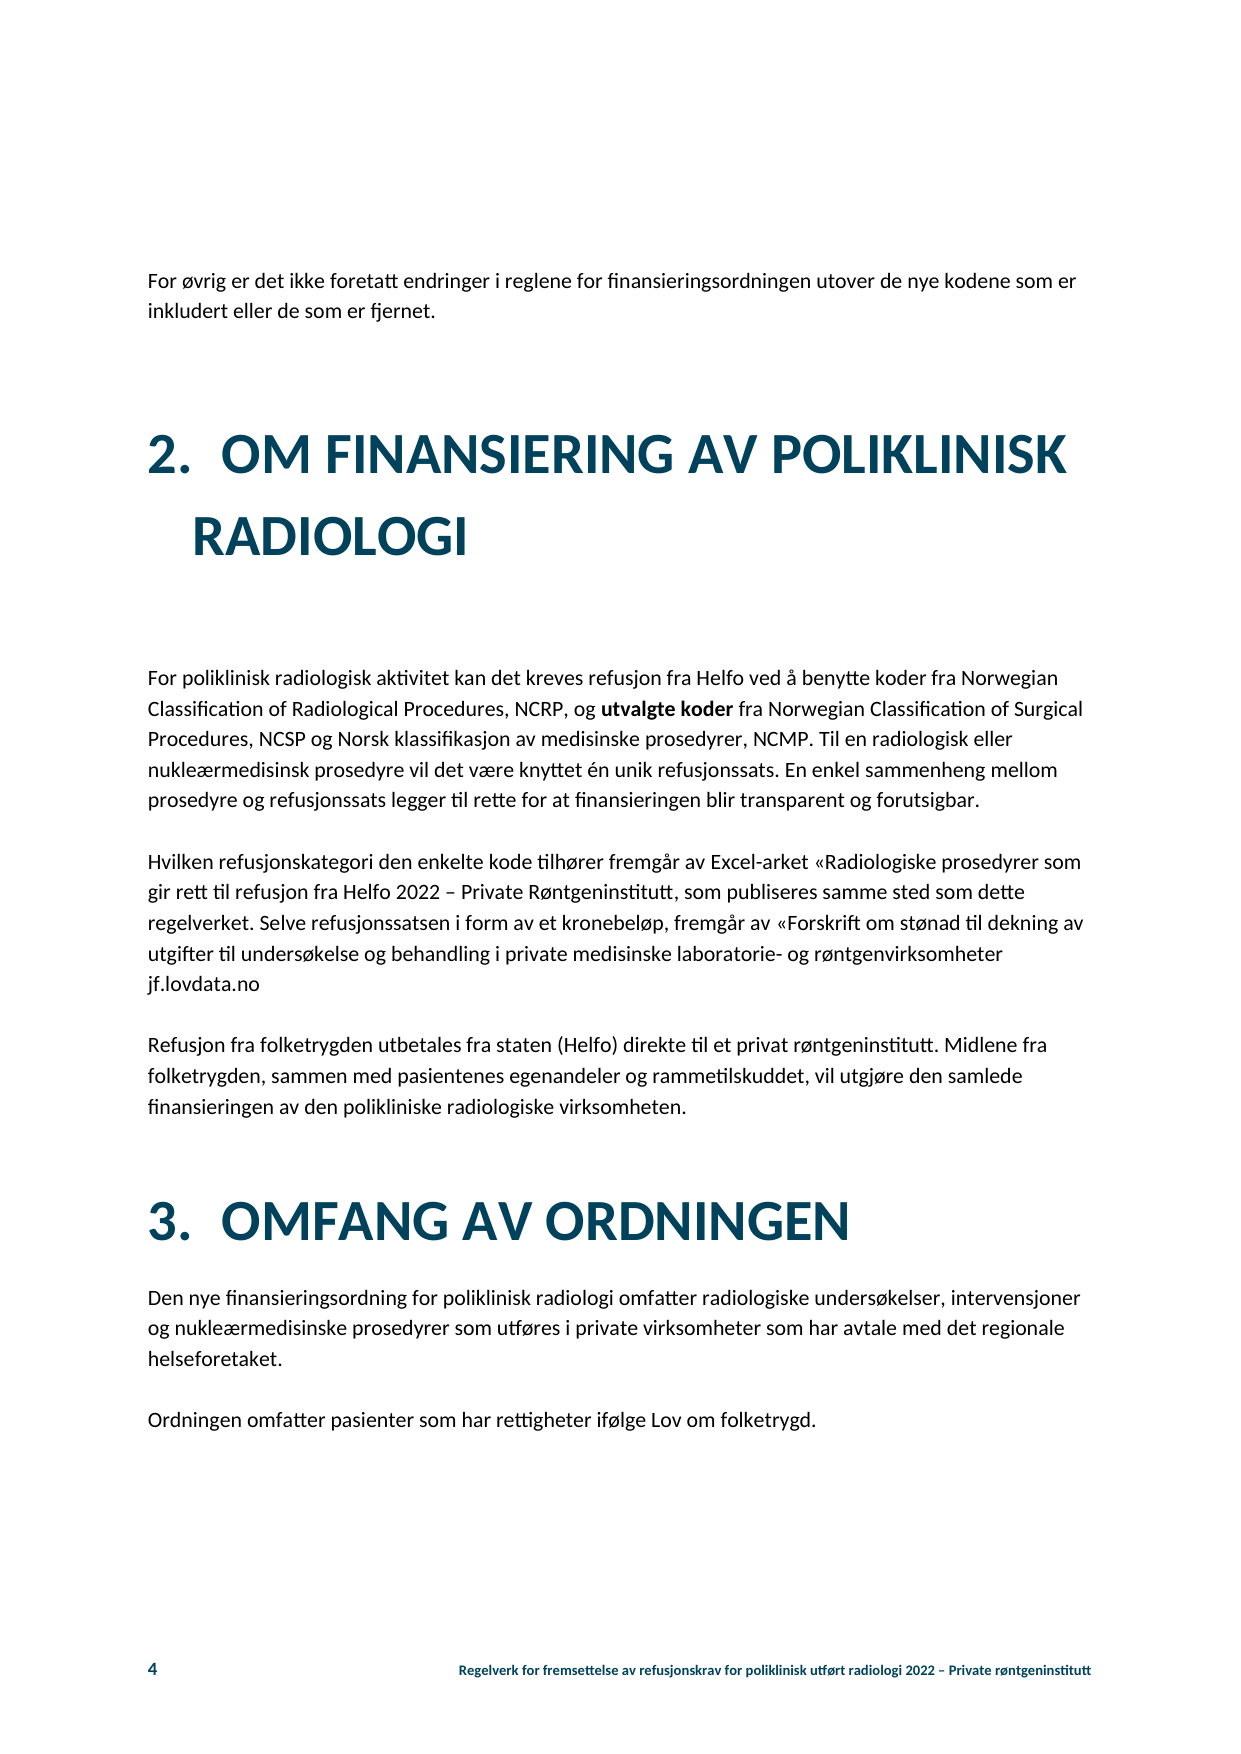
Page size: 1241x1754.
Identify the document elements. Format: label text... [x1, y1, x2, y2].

text Hvilken refusjonskategori den enkelte kode tilhører fremgår av Excel-arket «Radiologiske prosedyrer som gir rett til refusjon fra Helfo 2022 – Private Røntgeninstitutt, som publiseres samme sted som dette regelverket. Selve refusjonssatsen i form av et kronebeløp, fremgår av «Forskrift om stønad til dekning av utgifter til undersøkelse og behandling i private medisinske laboratorie- og røntgenvirksomheter jf.lovdata.no [148, 848, 1092, 997]
text Refusjon fra folketrygden utbetales fra staten (Helfo) direkte til et privat røntgeninstitutt. Midlene fra folketrygden, sammen med pasientenes egenandeler og rammetilskuddet, vil utgjøre den samlede finansieringen av den polikliniske radiologiske virksomheten. [148, 1032, 1092, 1119]
text Ordningen omfatter pasienter som har rettigheter ifølge Lov om folketrygd. [148, 1406, 1092, 1433]
subtitle OM FINANSIERING AV POLIKLINISK RADIOLOGI [148, 417, 1092, 570]
text Den nye finansieringsordning for poliklinisk radiologi omfatter radiologiske undersøkelser, intervensjoner og nukleærmedisinske prosedyrer som utføres i private virksomheter som har avtale med det regionale helseforetaket. [148, 1284, 1092, 1372]
text For øvrig er det ikke foretatt endringer i reglene for finansieringsordningen utover de nye kodene som er inkludert eller de som er fjernet. [148, 267, 1092, 324]
subtitle Omfang av ordningen [148, 1183, 1092, 1254]
text For poliklinisk radiologisk aktivitet kan det kreves refusjon fra Helfo ved å benytte koder fra Norwegian Classification of Radiological Procedures, NCRP, og utvalgte koder fra Norwegian Classification of Surgical Procedures, NCSP og Norsk klassifikasjon av medisinske prosedyrer, NCMP. Til en radiologisk eller nukleærmedisinsk prosedyre vil det være knyttet én unik refusjonssats. En enkel sammenheng mellom prosedyre og refusjonssats legger til rette for at finansieringen blir transparent og forutsigbar. [148, 664, 1092, 813]
